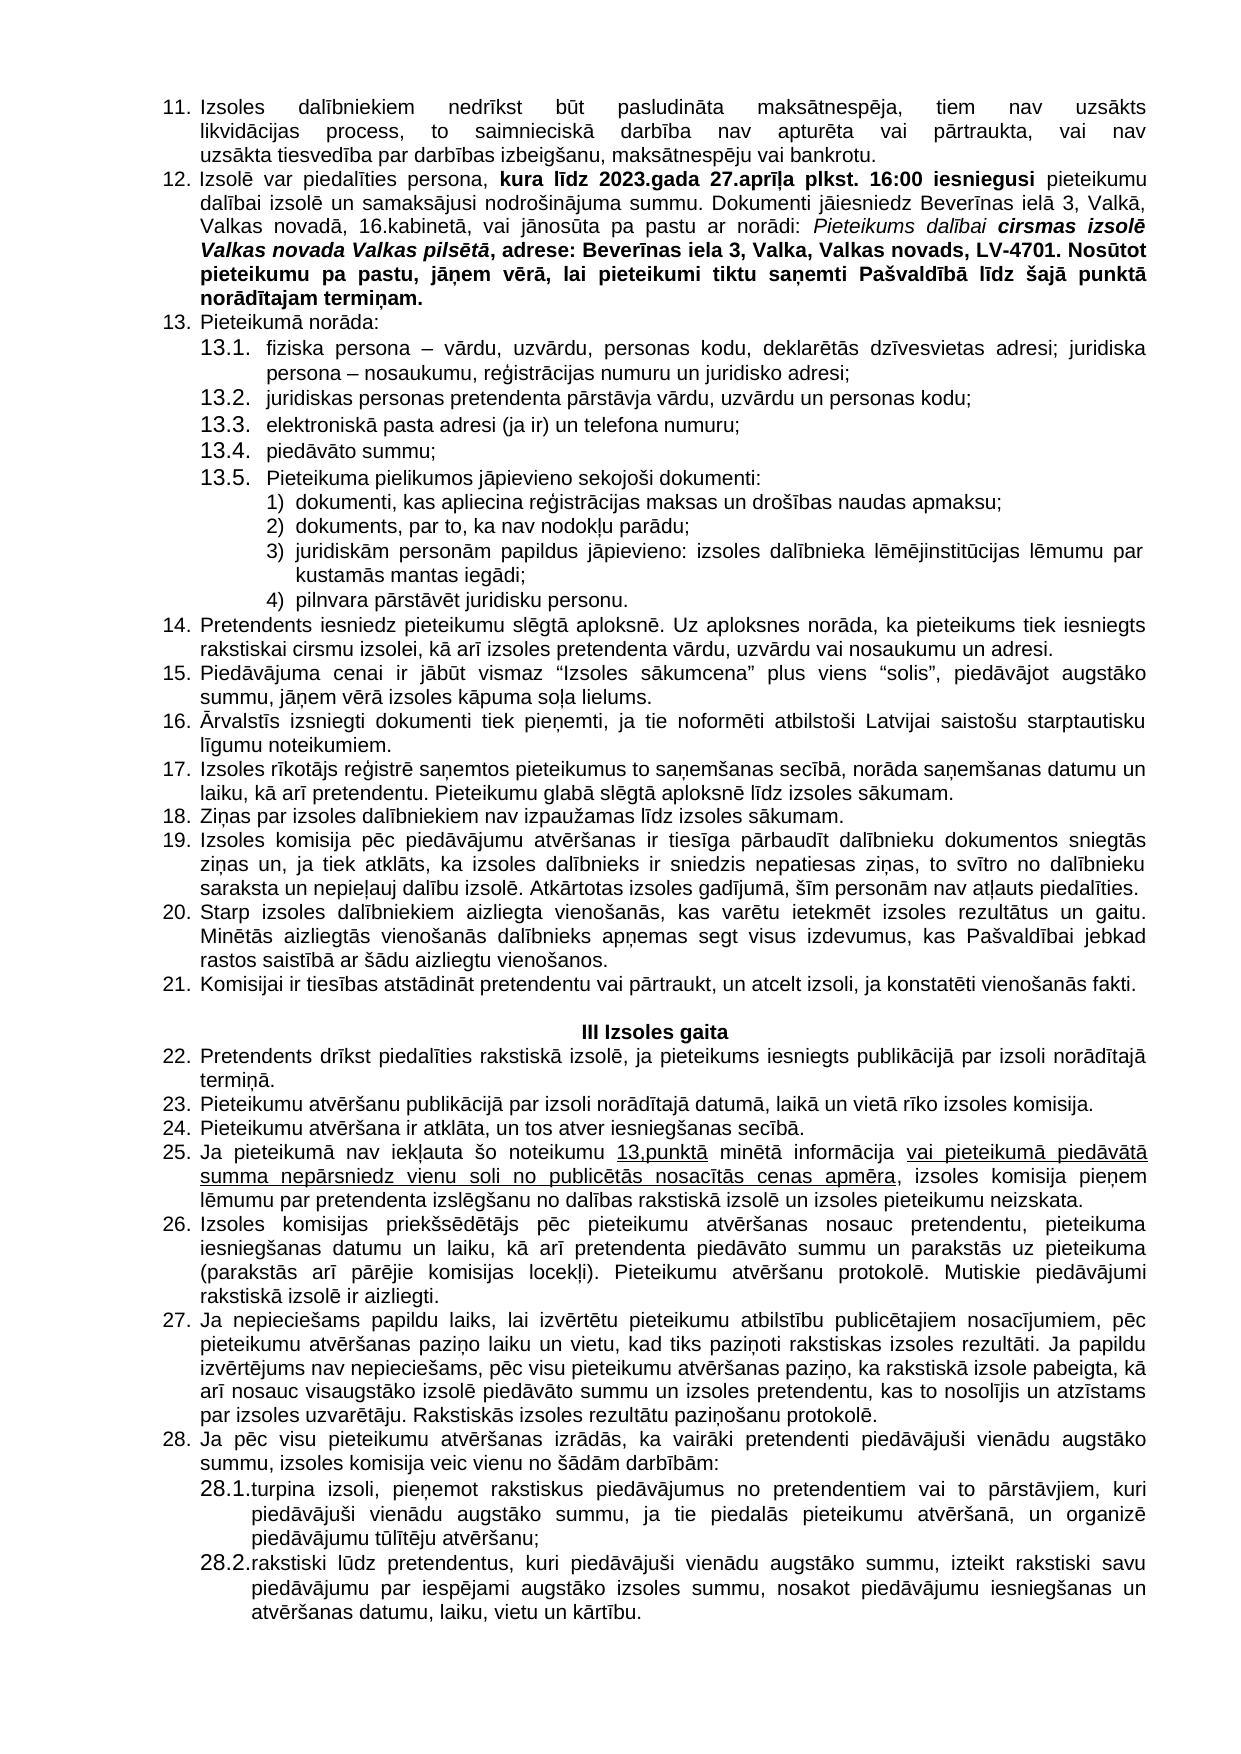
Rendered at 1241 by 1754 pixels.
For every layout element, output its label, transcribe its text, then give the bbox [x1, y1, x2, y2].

text III Izsoles gaita [162, 1020, 1147, 1044]
list Pieteikumu atvēršana ir atklāta, un tos atver iesniegšanas secībā. [162, 1116, 1147, 1140]
list rakstiski lūdz pretendentus, kuri piedāvājuši vienādu augstāko summu, izteikt rakstiski savu piedāvājumu par iespējami augstāko izsoles summu, nosakot piedāvājumu iesniegšanas un atvēršanas datumu, laiku, vietu un kārtību. [200, 1549, 1147, 1624]
list Piedāvājuma cenai ir jābūt vismaz “Izsoles sākumcena” plus viens “solis”, piedāvājot augstāko summu, jāņem vērā izsoles kāpuma soļa lielums. [162, 661, 1147, 708]
list Pretendents drīkst piedalīties rakstiskā izsolē, ja pieteikums iesniegts publikācijā par izsoli norādītajā termiņā. [162, 1044, 1147, 1092]
list dokumenti, kas apliecina reģistrācijas maksas un drošības naudas apmaksu; [266, 490, 1147, 514]
list Izsoles komisijas priekšsēdētājs pēc pieteikumu atvēršanas nosauc pretendentu, pieteikuma iesniegšanas datumu un laiku, kā arī pretendenta piedāvāto summu un parakstās uz pieteikuma (parakstās arī pārējie komisijas locekļi). Pieteikumu atvēršanu protokolē. Mutiskie piedāvājumi rakstiskā izsolē ir aizliegti. [162, 1212, 1147, 1307]
list Starp izsoles dalībniekiem aizliegta vienošanās, kas varētu ietekmēt izsoles rezultātus un gaitu. Minētās aizliegtās vienošanās dalībnieks apņemas segt visus izdevumus, kas Pašvaldībai jebkad rastos saistībā ar šādu aizliegtu vienošanos. [162, 900, 1147, 972]
list Ja pieteikumā nav iekļauta šo noteikumu 13,punktā minētā informācija vai pieteikumā piedāvātā summa nepārsniedz vienu soli no publicētās nosacītās cenas apmēra, izsoles komisija pieņem lēmumu par pretendenta izslēgšanu no dalības rakstiskā izsolē un izsoles pieteikumu neizskata. [162, 1140, 1147, 1212]
list Ārvalstīs izsniegti dokumenti tiek pieņemti, ja tie noformēti atbilstoši Latvijai saistošu starptautisku līgumu noteikumiem. [162, 708, 1147, 756]
list Pretendents iesniedz pieteikumu slēgtā aploksnē. Uz aploksnes norāda, ka pieteikums tiek iesniegts rakstiskai cirsmu izsolei, kā arī izsoles pretendenta vārdu, uzvārdu vai nosaukumu un adresi. [162, 613, 1147, 661]
list Ja nepieciešams papildu laiks, lai izvērtētu pieteikumu atbilstību publicētajiem nosacījumiem, pēc pieteikumu atvēršanas paziņo laiku un vietu, kad tiks paziņoti rakstiskas izsoles rezultāti. Ja papildu izvērtējums nav nepieciešams, pēc visu pieteikumu atvēršanas paziņo, ka rakstiskā izsole pabeigta, kā arī nosauc visaugstāko izsolē piedāvāto summu un izsoles pretendentu, kas to nosolījis un atzīstams par izsoles uzvarētāju. Rakstiskās izsoles rezultātu paziņošanu protokolē. [162, 1307, 1147, 1427]
list fiziska persona – vārdu, uzvārdu, personas kodu, deklarētās dzīvesvietas adresi; juridiska persona – nosaukumu, reģistrācijas numuru un juridisko adresi; [200, 334, 1147, 384]
list elektroniskā pasta adresi (ja ir) un telefona numuru; [200, 411, 1147, 437]
list Izsoles rīkotājs reģistrē saņemtos pieteikumus to saņemšanas secībā, norāda saņemšanas datumu un laiku, kā arī pretendentu. Pieteikumu glabā slēgtā aploksnē līdz izsoles sākumam. [162, 756, 1147, 804]
list Izsolē var piedalīties persona, kura līdz 2023.gada 27.aprīļa plkst. 16:00 iesniegusi pieteikumu dalībai izsolē un samaksājusi nodrošinājuma summu. Dokumenti jāiesniedz Beverīnas ielā 3, Valkā, Valkas novadā, 16.kabinetā, vai jānosūta pa pastu ar norādi: Pieteikums dalībai cirsmas izsolē Valkas novada Valkas pilsētā, adrese: Beverīnas iela 3, Valka, Valkas novads, LV-4701. Nosūtot pieteikumu pa pastu, jāņem vērā, lai pieteikumi tiktu saņemti Pašvaldībā līdz šajā punktā norādītajam termiņam. [162, 166, 1147, 310]
list piedāvāto summu; [200, 437, 1147, 463]
table_cell pilnvara pārstāvēt juridisku personu. [151, 587, 1159, 613]
list Pieteikuma pielikumos jāpievieno sekojoši dokumenti: [200, 463, 1147, 490]
list Izsoles komisija pēc piedāvājumu atvēršanas ir tiesīga pārbaudīt dalībnieku dokumentos sniegtās ziņas un, ja tiek atklāts, ka izsoles dalībnieks ir sniedzis nepatiesas ziņas, to svītro no dalībnieku saraksta un nepieļauj dalību izsolē. Atkārtotas izsoles gadījumā, šīm personām nav atļauts piedalīties. [162, 828, 1147, 900]
list Ziņas par izsoles dalībniekiem nav izpaužamas līdz izsoles sākumam. [162, 804, 1147, 828]
list Ja pēc visu pieteikumu atvēršanas izrādās, ka vairāki pretendenti piedāvājuši vienādu augstāko summu, izsoles komisija veic vienu no šādām darbībām: [162, 1427, 1147, 1475]
list Pieteikumā norāda: [162, 310, 1147, 334]
table_header juridiskām personām papildus jāpievieno: izsoles dalībnieka lēmējinstitūcijas lēmumu par kustamās mantas iegādi; [151, 538, 1159, 587]
list Pieteikumu atvēršanu publikācijā par izsoli norādītajā datumā, laikā un vietā rīko izsoles komisija. [162, 1092, 1147, 1116]
list Komisijai ir tiesības atstādināt pretendentu vai pārtraukt, un atcelt izsoli, ja konstatēti vienošanās fakti. [162, 972, 1147, 996]
list Izsoles dalībniekiem nedrīkst būt pasludināta maksātnespēja, tiem nav uzsākts likvidācijas process, to saimnieciskā darbība nav apturēta vai pārtraukta, vai nav uzsākta tiesvedība par darbības izbeigšanu, maksātnespēju vai bankrotu. [162, 94, 1147, 166]
list juridiskas personas pretendenta pārstāvja vārdu, uzvārdu un personas kodu; [200, 384, 1147, 411]
list turpina izsoli, pieņemot rakstiskus piedāvājumus no pretendentiem vai to pārstāvjiem, kuri piedāvājuši vienādu augstāko summu, ja tie piedalās pieteikumu atvēršanā, un organizē piedāvājumu tūlītēju atvēršanu; [200, 1475, 1147, 1549]
list dokuments, par to, ka nav nodokļu parādu; [266, 514, 1147, 538]
